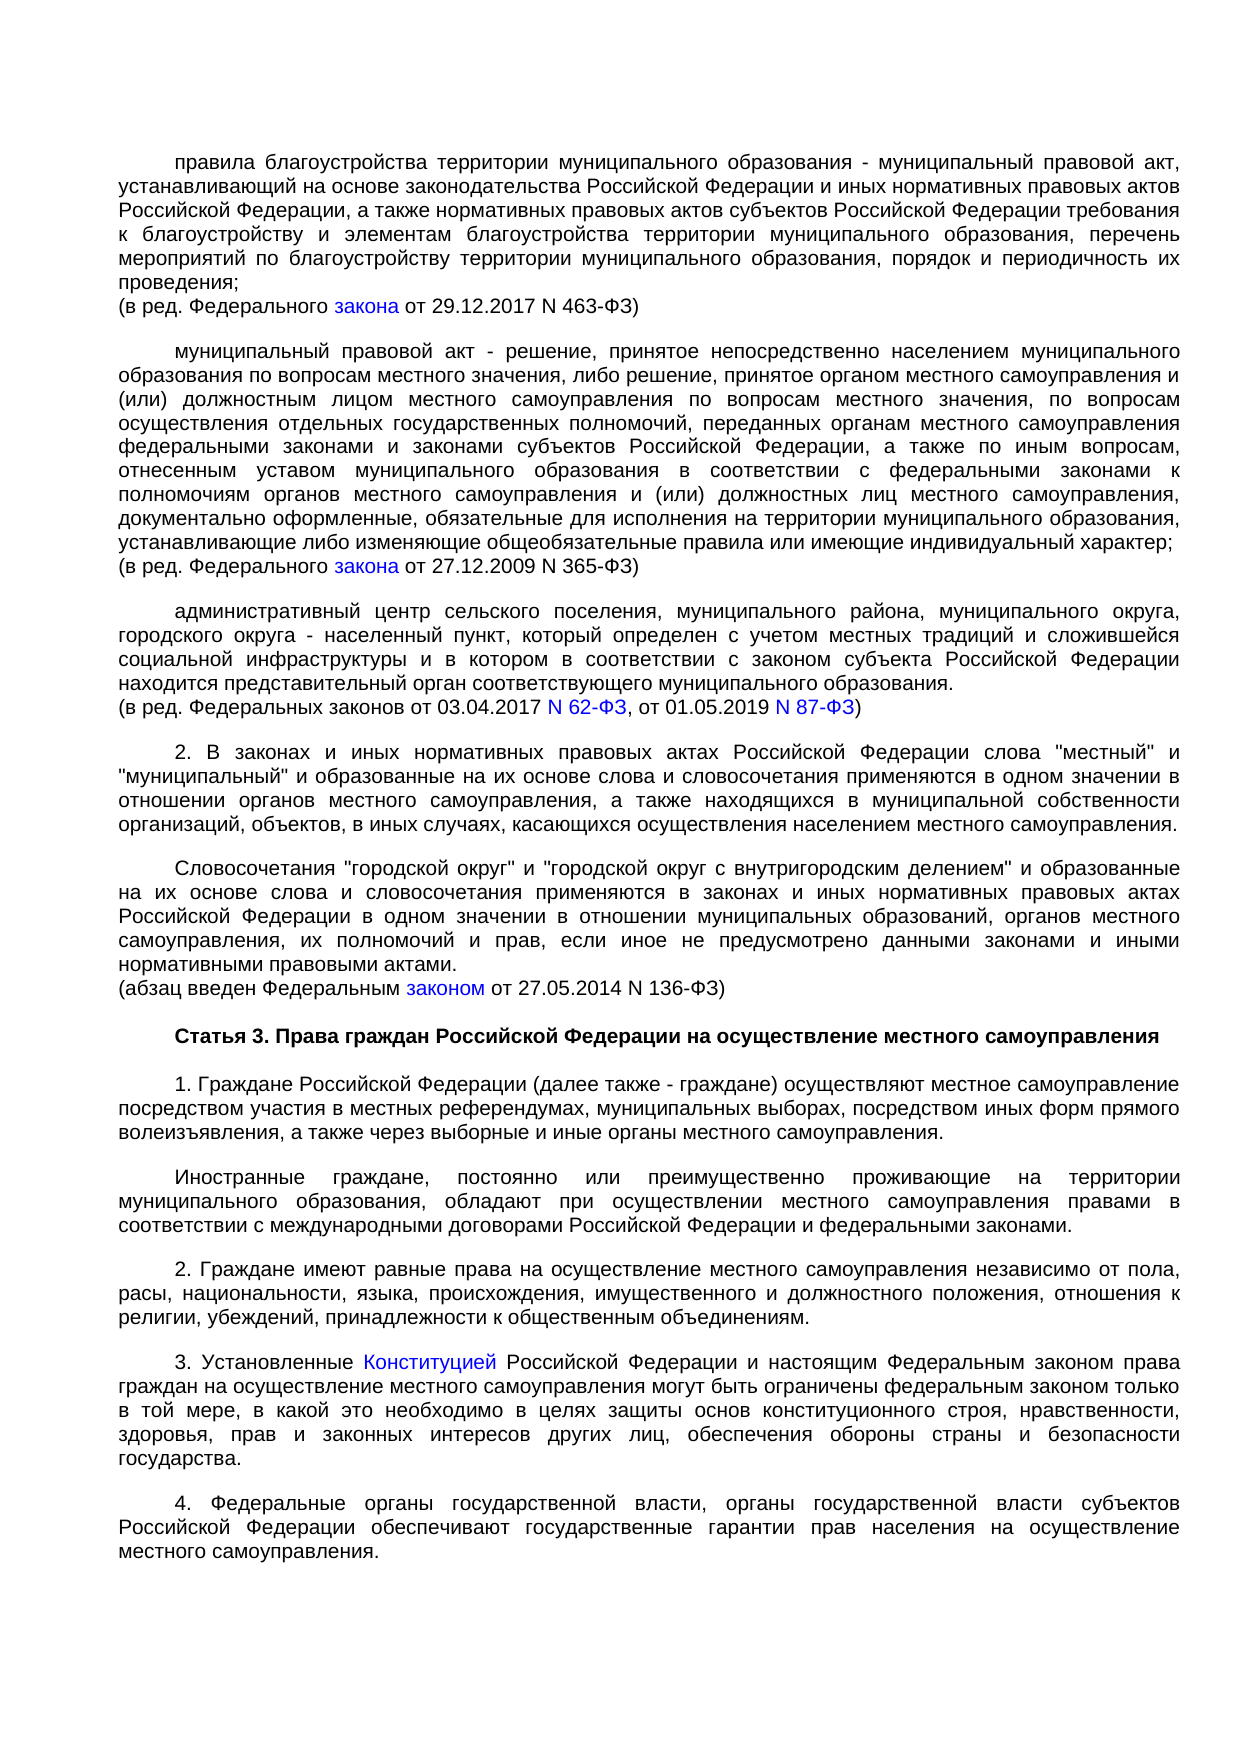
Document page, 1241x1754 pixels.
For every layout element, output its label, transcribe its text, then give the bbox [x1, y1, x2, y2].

text 1. Граждане Российской Федерации (далее также - граждане) осуществляют местное самоуправление посредством участия в местных референдумах, муниципальных выборах, посредством иных форм прямого волеизъявления, а также через выборные и иные органы местного самоуправления. [118, 1072, 1181, 1144]
text (в ред. Федеральных законов от 03.04.2017 N 62-ФЗ, от 01.05.2019 N 87-ФЗ) [118, 695, 1181, 719]
text Словосочетания "городской округ" и "городской округ с внутригородским делением" и образованные на их основе слова и словосочетания применяются в законах и иных нормативных правовых актах Российской Федерации в одном значении в отношении муниципальных образований, органов местного самоуправления, их полномочий и прав, если иное не предусмотрено данными законами и иными нормативными правовыми актами. [118, 856, 1181, 976]
text (абзац введен Федеральным законом от 27.05.2014 N 136-ФЗ) [118, 976, 1181, 1000]
text муниципальный правовой акт - решение, принятое непосредственно населением муниципального образования по вопросам местного значения, либо решение, принятое органом местного самоуправления и (или) должностным лицом местного самоуправления по вопросам местного значения, по вопросам осуществления отдельных государственных полномочий, переданных органам местного самоуправления федеральными законами и законами субъектов Российской Федерации, а также по иным вопросам, отнесенным уставом муниципального образования в соответствии с федеральными законами к полномочиям органов местного самоуправления и (или) должностных лиц местного самоуправления, документально оформленные, обязательные для исполнения на территории муниципального образования, устанавливающие либо изменяющие общеобязательные правила или имеющие индивидуальный характер; [118, 338, 1181, 554]
text Статья 3. Права граждан Российской Федерации на осуществление местного самоуправления [118, 1024, 1181, 1048]
text (в ред. Федерального закона от 29.12.2017 N 463-ФЗ) [118, 294, 1181, 318]
text 4. Федеральные органы государственной власти, органы государственной власти субъектов Российской Федерации обеспечивают государственные гарантии прав населения на осуществление местного самоуправления. [118, 1491, 1181, 1562]
text административный центр сельского поселения, муниципального района, муниципального округа, городского округа - населенный пункт, который определен с учетом местных традиций и сложившейся социальной инфраструктуры и в котором в соответствии с законом субъекта Российской Федерации находится представительный орган соответствующего муниципального образования. [118, 599, 1181, 695]
text 2. Граждане имеют равные права на осуществление местного самоуправления независимо от пола, расы, национальности, языка, происхождения, имущественного и должностного положения, отношения к религии, убеждений, принадлежности к общественным объединениям. [118, 1257, 1181, 1329]
text 3. Установленные Конституцией Российской Федерации и настоящим Федеральным законом права граждан на осуществление местного самоуправления могут быть ограничены федеральным законом только в той мере, в какой это необходимо в целях защиты основ конституционного строя, нравственности, здоровья, прав и законных интересов других лиц, обеспечения обороны страны и безопасности государства. [118, 1350, 1181, 1470]
text 2. В законах и иных нормативных правовых актах Российской Федерации слова "местный" и "муниципальный" и образованные на их основе слова и словосочетания применяются в одном значении в отношении органов местного самоуправления, а также находящихся в муниципальной собственности организаций, объектов, в иных случаях, касающихся осуществления населением местного самоуправления. [118, 739, 1181, 835]
text правила благоустройства территории муниципального образования - муниципальный правовой акт, устанавливающий на основе законодательства Российской Федерации и иных нормативных правовых актов Российской Федерации, а также нормативных правовых актов субъектов Российской Федерации требования к благоустройству и элементам благоустройства территории муниципального образования, перечень мероприятий по благоустройству территории муниципального образования, порядок и периодичность их проведения; [118, 150, 1181, 294]
text Иностранные граждане, постоянно или преимущественно проживающие на территории муниципального образования, обладают при осуществлении местного самоуправления правами в соответствии с международными договорами Российской Федерации и федеральными законами. [118, 1164, 1181, 1236]
text (в ред. Федерального закона от 27.12.2009 N 365-ФЗ) [118, 554, 1181, 578]
